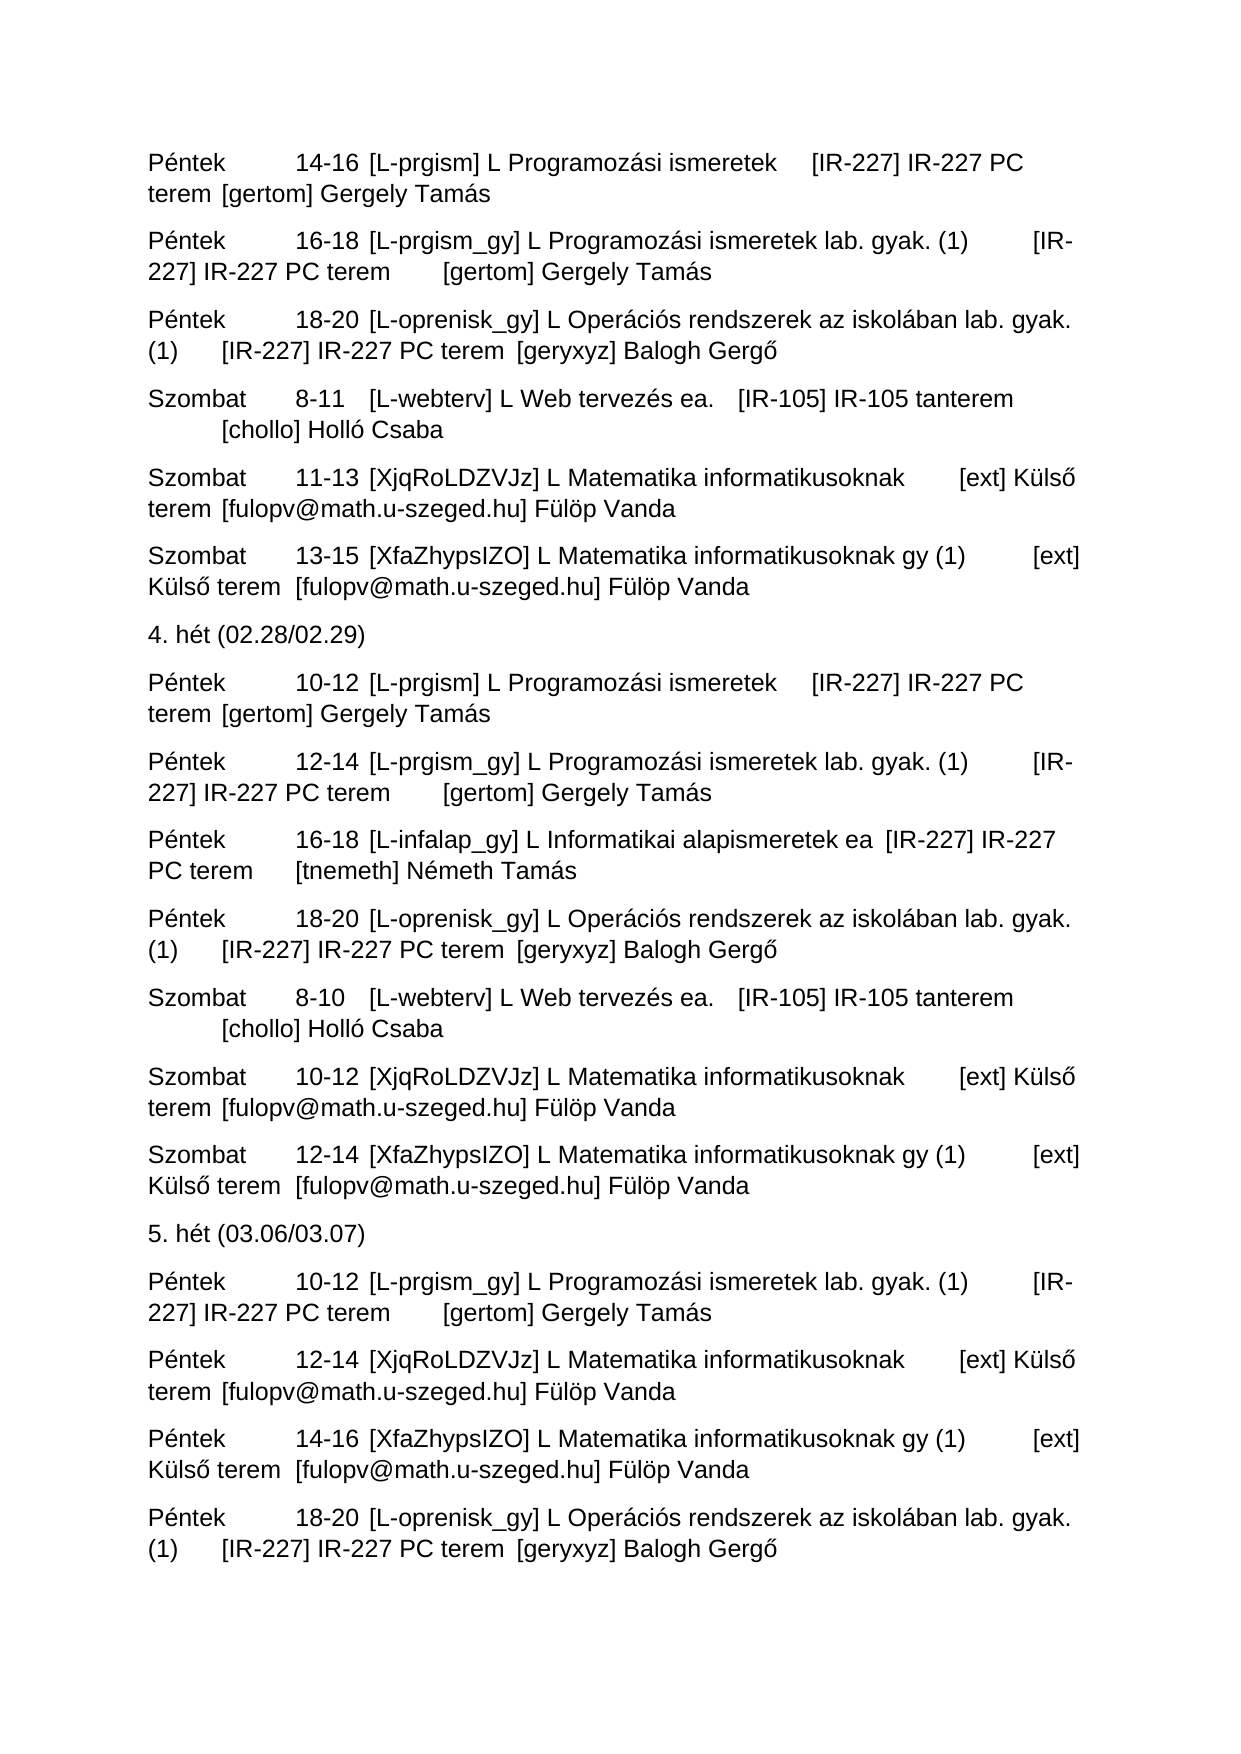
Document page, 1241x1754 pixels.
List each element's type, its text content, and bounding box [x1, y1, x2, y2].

text 4. hét (02.28/02.29) [148, 620, 1093, 649]
text Péntek 18-20 [L-oprenisk_gy] L Operációs rendszerek az iskolában lab. gyak. (1) [IR-227] IR-227 PC terem [geryxyz] Balogh Gergő [148, 1503, 1093, 1563]
text Péntek 16-18 [L-prgism_gy] L Programozási ismeretek lab. gyak. (1) [IR-227] IR-227 PC terem [gertom] Gergely Tamás [148, 226, 1093, 286]
text Szombat 8-10 [L-webterv] L Web tervezés ea. [IR-105] IR-105 tanterem [chollo] Holló Csaba [148, 983, 1093, 1043]
text Péntek 10-12 [L-prgism] L Programozási ismeretek [IR-227] IR-227 PC terem [gertom] Gergely Tamás [148, 668, 1093, 728]
text Péntek 12-14 [XjqRoLDZVJz] L Matematika informatikusoknak [ext] Külső terem [fulopv@math.u-szeged.hu] Fülöp Vanda [148, 1346, 1093, 1405]
text Szombat 13-15 [XfaZhypsIZO] L Matematika informatikusoknak gy (1) [ext] Külső terem [fulopv@math.u-szeged.hu] Fülöp Vanda [148, 541, 1093, 601]
text Szombat 10-12 [XjqRoLDZVJz] L Matematika informatikusoknak [ext] Külső terem [fulopv@math.u-szeged.hu] Fülöp Vanda [148, 1062, 1093, 1121]
text 5. hét (03.06/03.07) [148, 1219, 1093, 1248]
text Péntek 10-12 [L-prgism_gy] L Programozási ismeretek lab. gyak. (1) [IR-227] IR-227 PC terem [gertom] Gergely Tamás [148, 1267, 1093, 1327]
text Péntek 12-14 [L-prgism_gy] L Programozási ismeretek lab. gyak. (1) [IR-227] IR-227 PC terem [gertom] Gergely Tamás [148, 747, 1093, 806]
text Péntek 14-16 [XfaZhypsIZO] L Matematika informatikusoknak gy (1) [ext] Külső terem [fulopv@math.u-szeged.hu] Fülöp Vanda [148, 1424, 1093, 1484]
text Szombat 8-11 [L-webterv] L Web tervezés ea. [IR-105] IR-105 tanterem [chollo] Holló Csaba [148, 384, 1093, 444]
text Péntek 16-18 [L-infalap_gy] L Informatikai alapismeretek ea [IR-227] IR-227 PC terem [tnemeth] Németh Tamás [148, 825, 1093, 885]
text Péntek 18-20 [L-oprenisk_gy] L Operációs rendszerek az iskolában lab. gyak. (1) [IR-227] IR-227 PC terem [geryxyz] Balogh Gergő [148, 904, 1093, 964]
text Szombat 11-13 [XjqRoLDZVJz] L Matematika informatikusoknak [ext] Külső terem [fulopv@math.u-szeged.hu] Fülöp Vanda [148, 463, 1093, 522]
text Szombat 12-14 [XfaZhypsIZO] L Matematika informatikusoknak gy (1) [ext] Külső terem [fulopv@math.u-szeged.hu] Fülöp Vanda [148, 1140, 1093, 1200]
text Péntek 18-20 [L-oprenisk_gy] L Operációs rendszerek az iskolában lab. gyak. (1) [IR-227] IR-227 PC terem [geryxyz] Balogh Gergő [148, 305, 1093, 365]
text Péntek 14-16 [L-prgism] L Programozási ismeretek [IR-227] IR-227 PC terem [gertom] Gergely Tamás [148, 148, 1093, 207]
